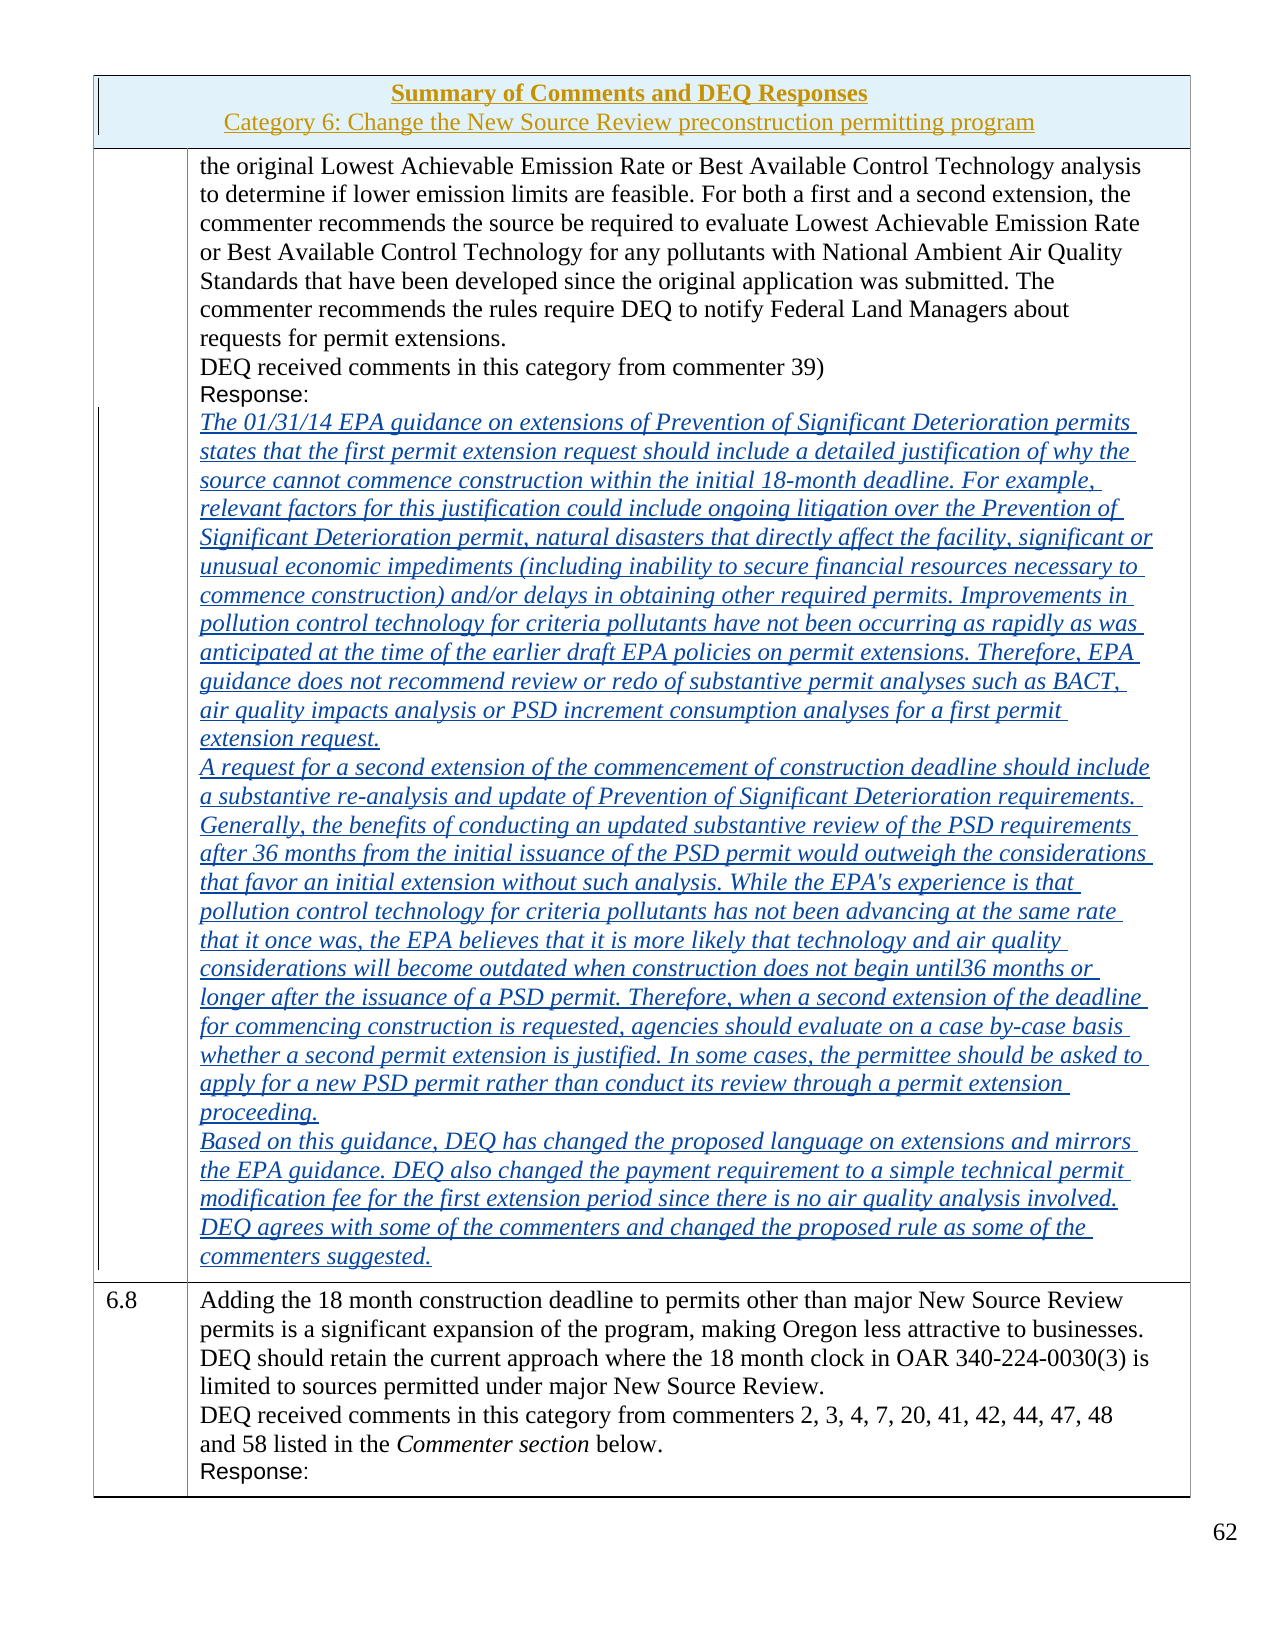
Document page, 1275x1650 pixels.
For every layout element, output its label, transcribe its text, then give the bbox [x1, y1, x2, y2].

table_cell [188, 1283, 1190, 1496]
table_cell 6.8 [94, 1283, 187, 1496]
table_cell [188, 149, 1190, 1282]
table_cell 6.7 [94, 149, 187, 1282]
